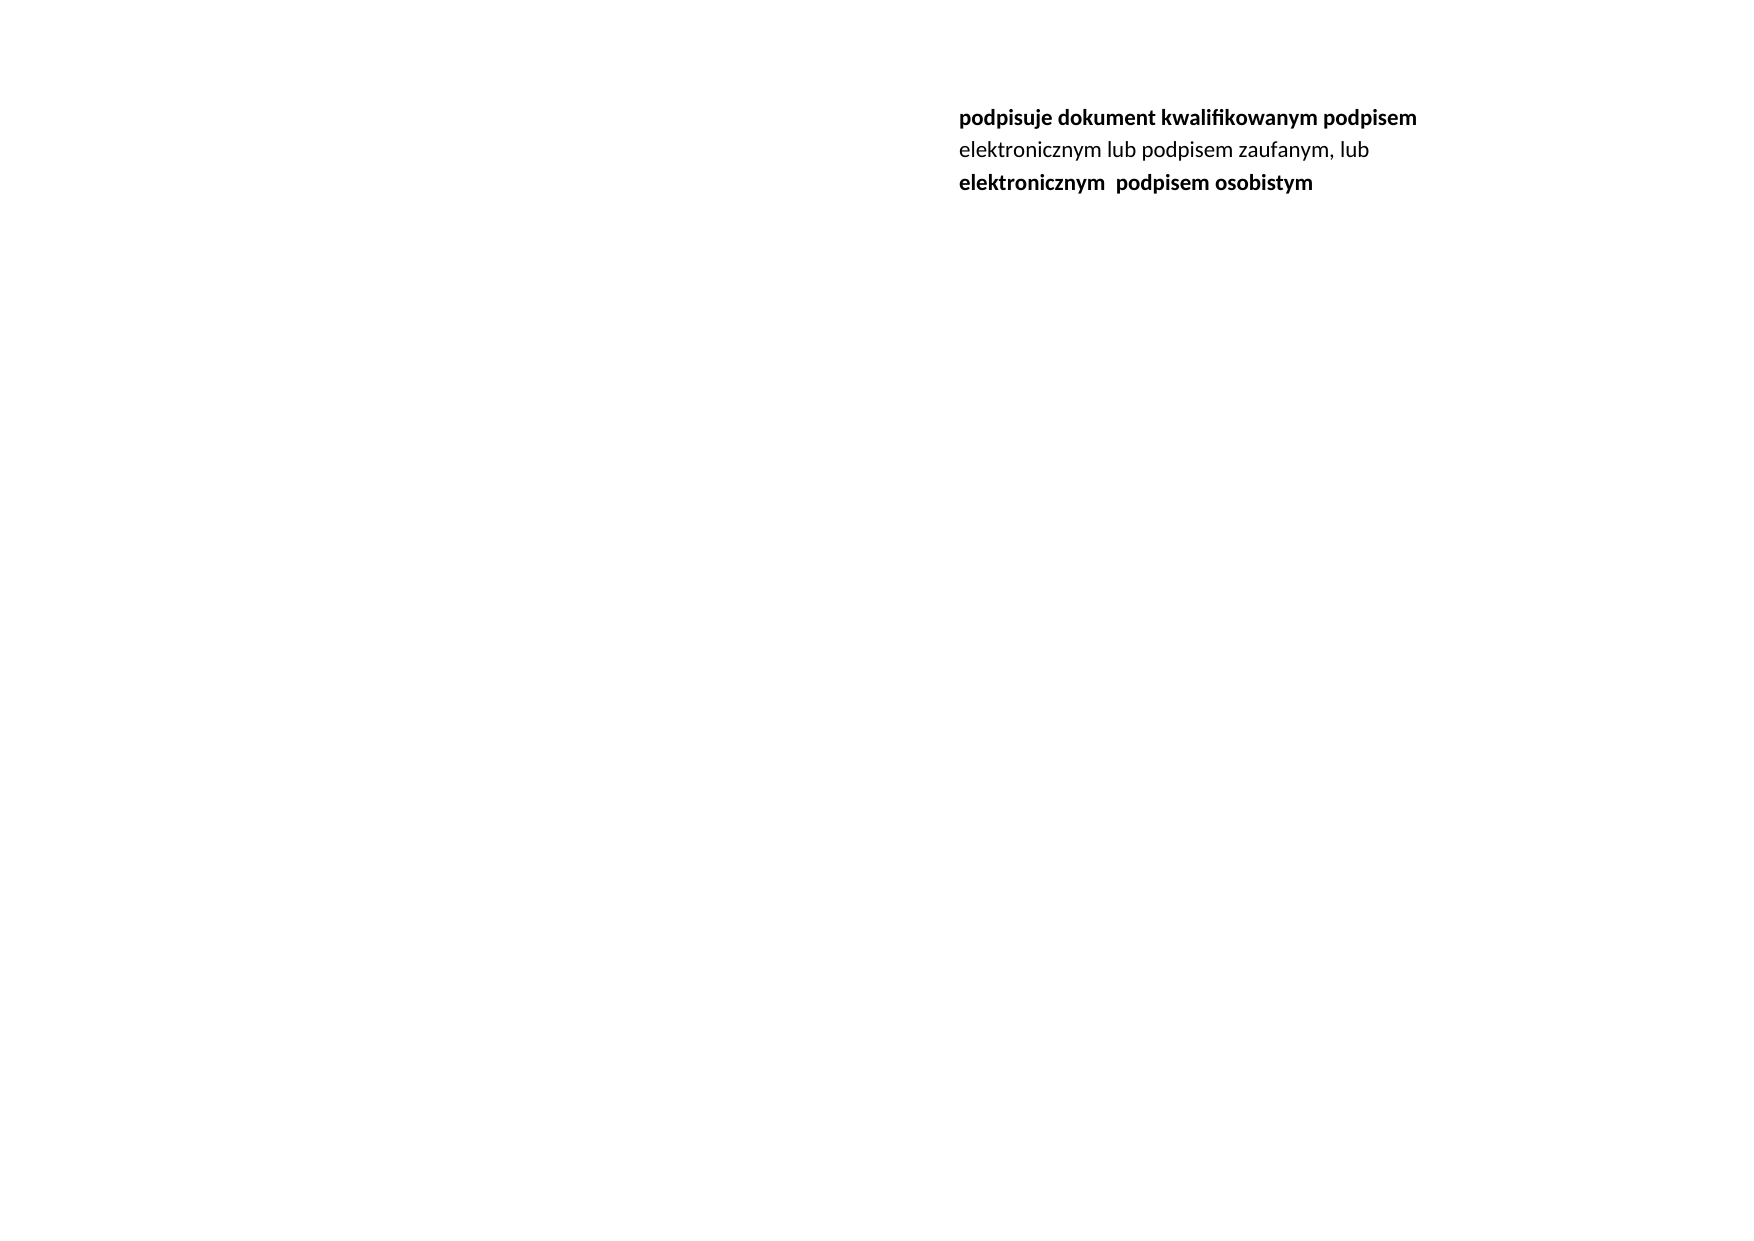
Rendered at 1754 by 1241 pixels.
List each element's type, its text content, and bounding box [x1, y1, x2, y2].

text elektronicznym lub podpisem zaufanym, lub [148, 136, 1606, 164]
text elektronicznym podpisem osobistym [148, 168, 1606, 196]
text podpisuje dokument kwalifikowanym podpisem [148, 103, 1606, 131]
